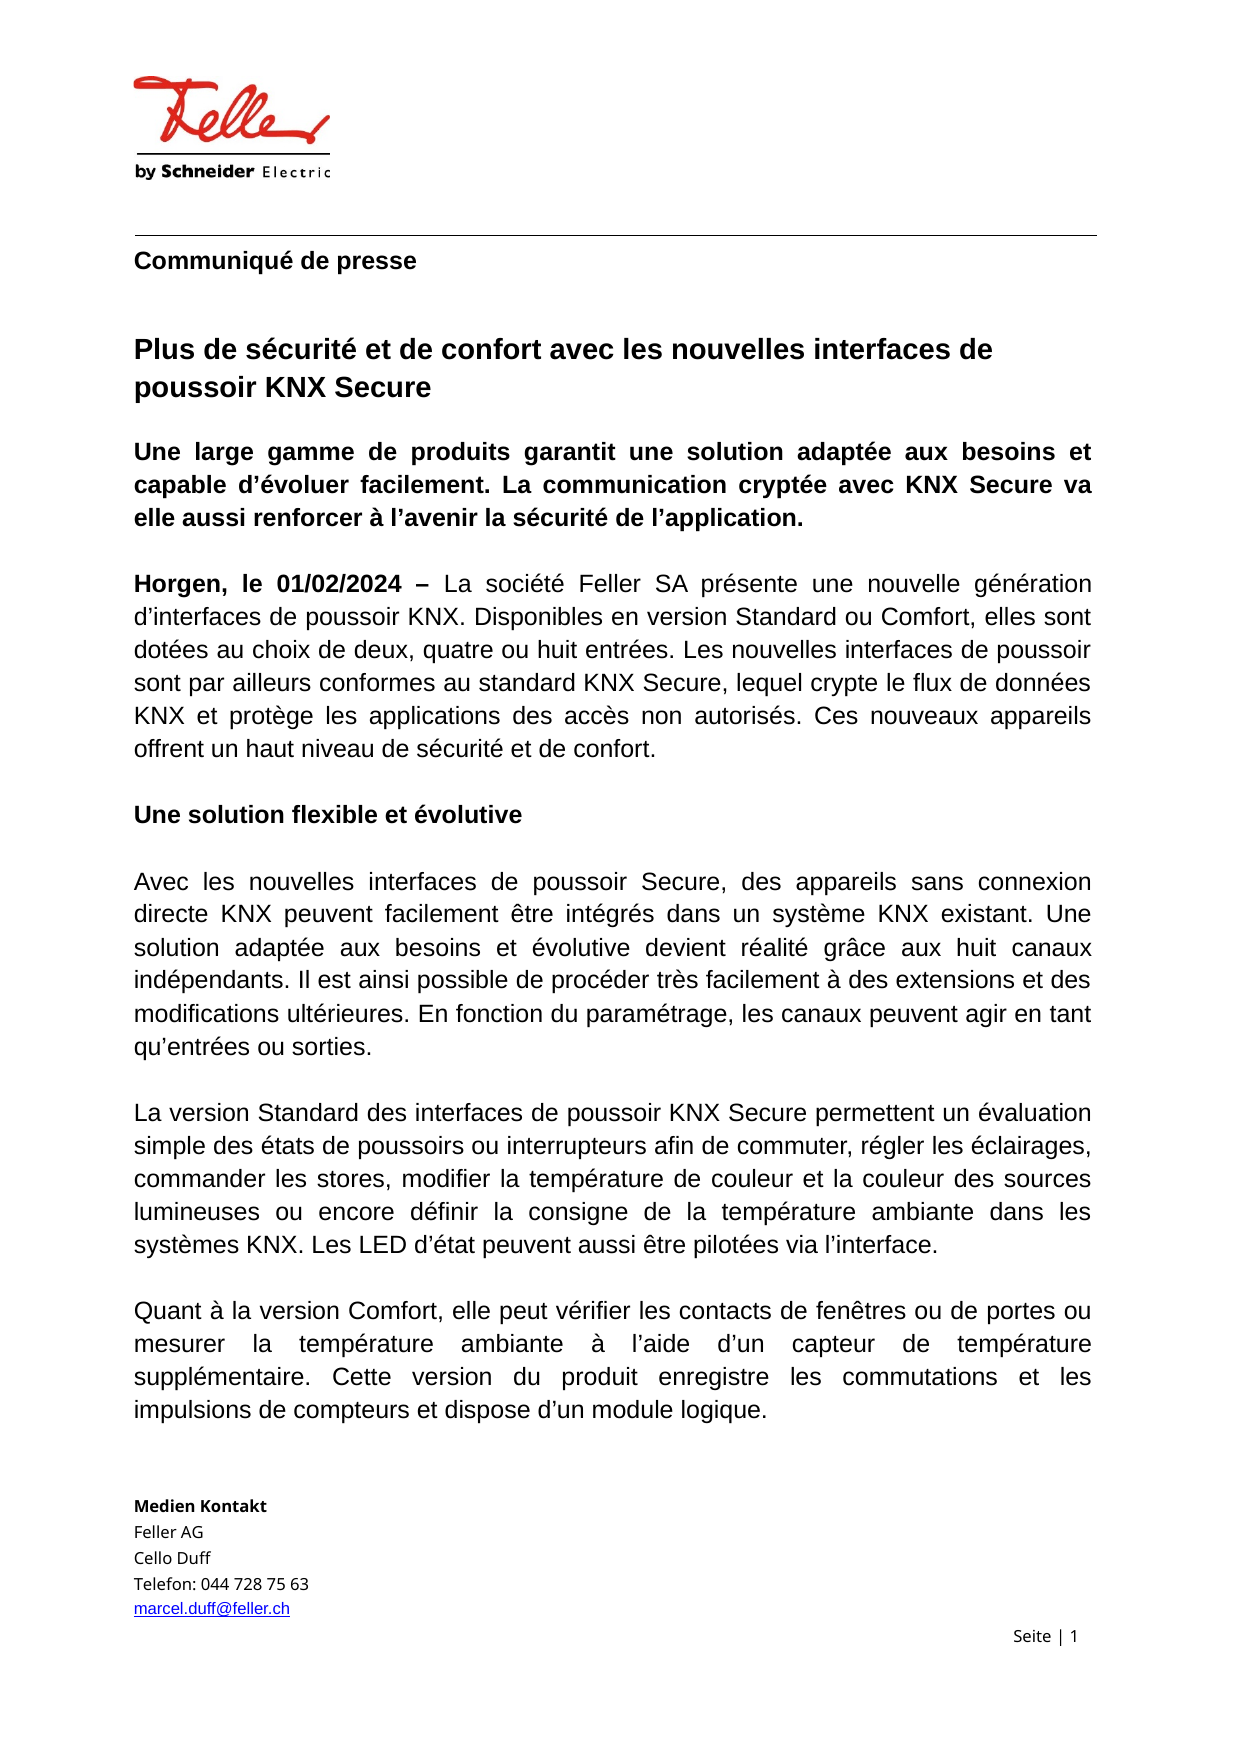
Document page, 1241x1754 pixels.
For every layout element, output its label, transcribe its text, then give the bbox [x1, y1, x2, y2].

text Avec les nouvelles interfaces de poussoir Secure, des appareils sans connexion directe KNX peuvent facilement être intégrés dans un système KNX existant. Une solution adaptée aux besoins et évolutive devient réalité grâce aux huit canaux indépendants. Il est ainsi possible de procéder très facilement à des extensions et des modifications ultérieures. En fonction du paramétrage, les canaux peuvent agir en tant qu’entrées ou sorties. [133, 866, 1093, 1060]
picture [133, 76, 330, 180]
text Une large gamme de produits garantit une solution adaptée aux besoins et capable d’évoluer facilement. La communication cryptée avec KNX Secure va elle aussi renforcer à l’avenir la sécurité de l’application. [133, 409, 1093, 532]
text Horgen, le 01/02/2024 – La société Feller SA présente une nouvelle génération d’interfaces de poussoir KNX. Disponibles en version Standard ou Comfort, elles sont dotées au choix de deux, quatre ou huit entrées. Les nouvelles interfaces de poussoir sont par ailleurs conformes au standard KNX Secure, lequel crypte le flux de données KNX et protège les applications des accès non autorisés. Ces nouveaux appareils offrent un haut niveau de sécurité et de confort. [133, 569, 1093, 763]
text La version Standard des interfaces de poussoir KNX Secure permettent un évaluation simple des états de poussoirs ou interrupteurs afin de commuter, régler les éclairages, commander les stores, modifier la température de couleur et la couleur des sources lumineuses ou encore définir la consigne de la température ambiante dans les systèmes KNX. Les LED d’état peuvent aussi être pilotées via l’interface. [133, 1098, 1093, 1258]
text Quant à la version Comfort, elle peut vérifier les contacts de fenêtres ou de portes ou mesurer la température ambiante à l’aide d’un capteur de température supplémentaire. Cette version du produit enregistre les commutations et les impulsions de compteurs et dispose d’un module logique. [133, 1296, 1093, 1423]
text Une solution flexible et évolutive [133, 800, 1093, 829]
text Plus de sécurité et de confort avec les nouvelles interfaces de poussoir KNX Secure [133, 332, 1093, 404]
